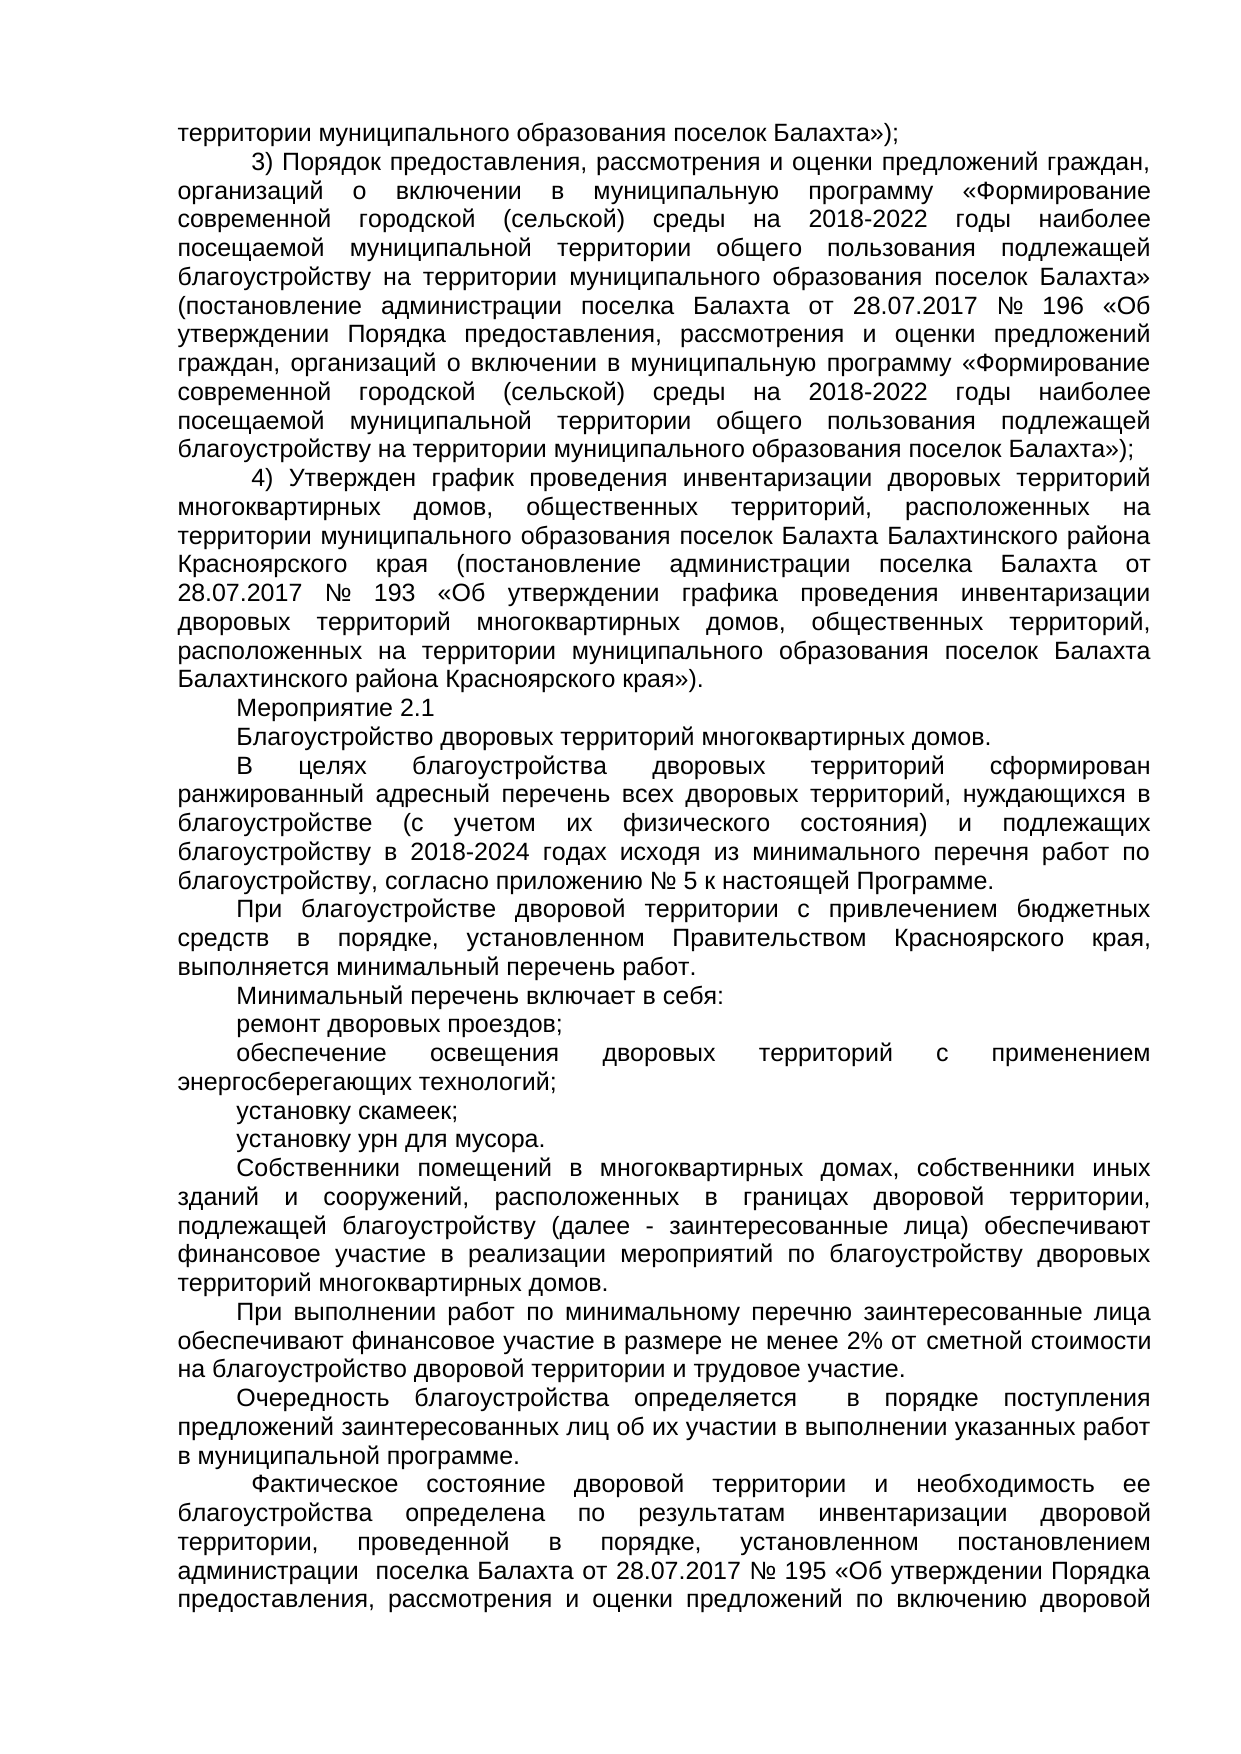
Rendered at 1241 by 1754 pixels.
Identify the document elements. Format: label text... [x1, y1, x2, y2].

text Очередность благоустройства определяется в порядке поступления предложений заинтересованных лиц об их участии в выполнении указанных работ в муниципальной программе. [177, 1383, 1152, 1469]
text установку скамеек; [177, 1096, 1152, 1124]
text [177, 118, 1152, 147]
text 4) Утвержден график проведения инвентаризации дворовых территорий многоквартирных домов, общественных территорий, расположенных на территории муниципального образования поселок Балахта Балахтинского района Красноярского края (постановление администрации поселка Балахта от 28.07.2017 № 193 «Об утверждении графика проведения инвентаризации дворовых территорий многоквартирных домов, общественных территорий, расположенных на территории муниципального образования поселок Балахта Балахтинского района Красноярского края»). [177, 463, 1152, 693]
text ремонт дворовых проездов; [177, 1009, 1152, 1038]
text В целях благоустройства дворовых территорий сформирован ранжированный адресный перечень всех дворовых территорий, нуждающихся в благоустройстве (с учетом их физического состояния) и подлежащих благоустройству в 2018-2024 годах исходя из минимального перечня работ по благоустройству, согласно приложению № 5 к настоящей Программе. [177, 751, 1152, 894]
text обеспечение освещения дворовых территорий с применением энергосберегающих технологий; [177, 1038, 1152, 1096]
text При благоустройстве дворовой территории с привлечением бюджетных средств в порядке, установленном Правительством Красноярского края, выполняется минимальный перечень работ. [177, 894, 1152, 981]
text установку урн для мусора. [177, 1124, 1152, 1153]
text 3) Порядок предоставления, рассмотрения и оценки предложений граждан, организаций о включении в муниципальную программу «Формирование современной городской (сельской) среды на 2018-2022 годы наиболее посещаемой муниципальной территории общего пользования подлежащей благоустройству на территории муниципального образования поселок Балахта» (постановление администрации поселка Балахта от 28.07.2017 № 196 «Об утверждении Порядка предоставления, рассмотрения и оценки предложений граждан, организаций о включении в муниципальную программу «Формирование современной городской (сельской) среды на 2018-2022 годы наиболее посещаемой муниципальной территории общего пользования подлежащей благоустройству на территории муниципального образования поселок Балахта»); [177, 147, 1152, 463]
text При выполнении работ по минимальному перечню заинтересованные лица обеспечивают финансовое участие в размере не менее 2% от сметной стоимости на благоустройство дворовой территории и трудовое участие. [177, 1297, 1152, 1383]
text Благоустройство дворовых территорий многоквартирных домов. [177, 722, 1152, 751]
text Мероприятие 2.1 [177, 693, 1152, 722]
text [177, 1469, 1152, 1613]
text Минимальный перечень включает в себя: [177, 981, 1152, 1009]
text Собственники помещений в многоквартирных домах, собственники иных зданий и сооружений, расположенных в границах дворовой территории, подлежащей благоустройству (далее - заинтересованные лица) обеспечивают финансовое участие в реализации мероприятий по благоустройству дворовых территорий многоквартирных домов. [177, 1153, 1152, 1297]
